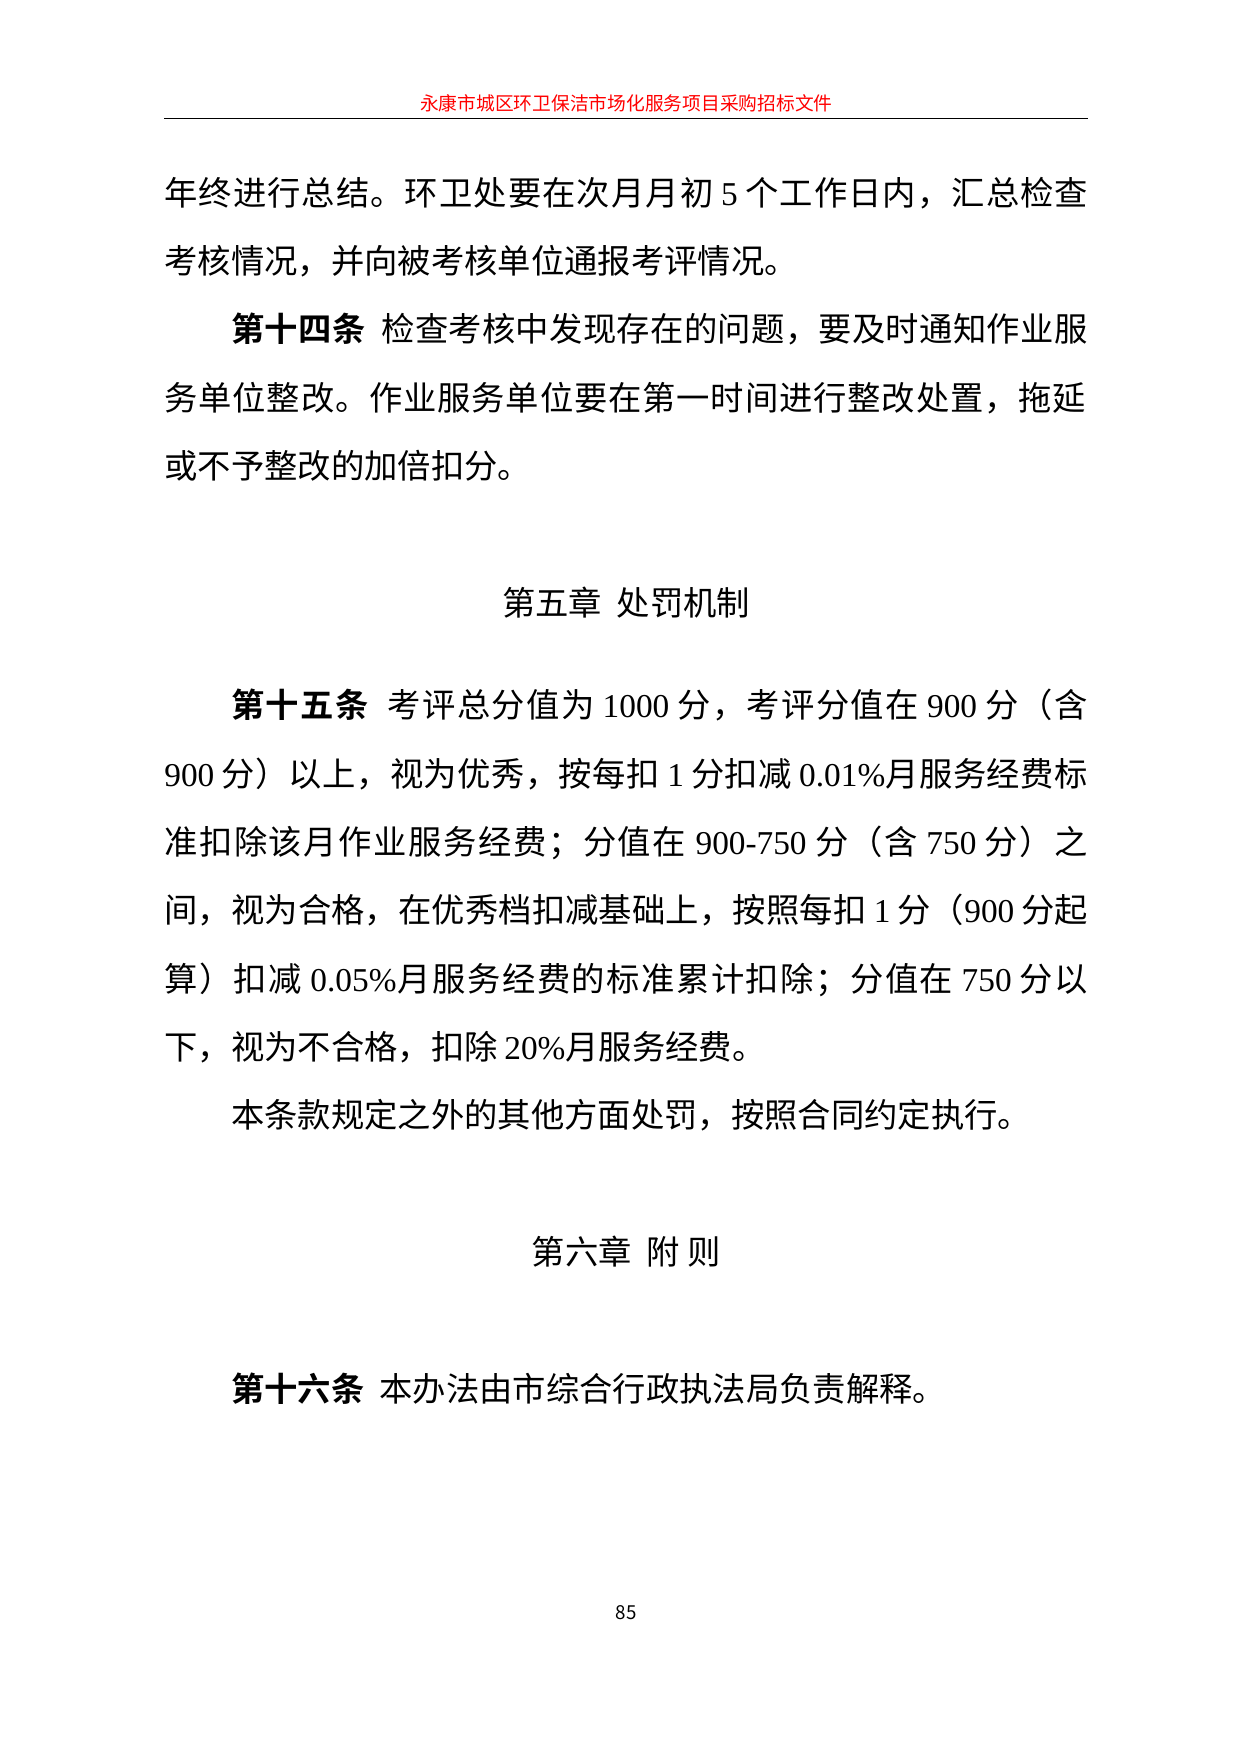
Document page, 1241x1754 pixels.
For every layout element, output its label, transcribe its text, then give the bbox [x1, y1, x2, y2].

text 第十六条 本办法由市综合行政执法局负责解释。 [164, 1352, 1088, 1421]
text 第六章 附 则 [164, 1216, 1088, 1284]
text 本条款规定之外的其他方面处罚，按照合同约定执行。 [164, 1079, 1088, 1147]
text 第五章 处罚机制 [164, 566, 1088, 635]
text 第十五条 考评总分值为1000分，考评分值在900分（含900分）以上，视为优秀，按每扣1分扣减0.01%月服务经费标准扣除该月作业服务经费；分值在900-750分（含750分）之间，视为合格，在优秀档扣减基础上，按照每扣1分（900分起算）扣减0.05%月服务经费的标准累计扣除；分值在750分以下，视为不合格，扣除20%月服务经费。 [164, 669, 1088, 1079]
text 第十四条 检查考核中发现存在的问题，要及时通知作业服务单位整改。作业服务单位要在第一时间进行整改处置，拖延或不予整改的加倍扣分。 [164, 293, 1088, 498]
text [164, 156, 1088, 293]
